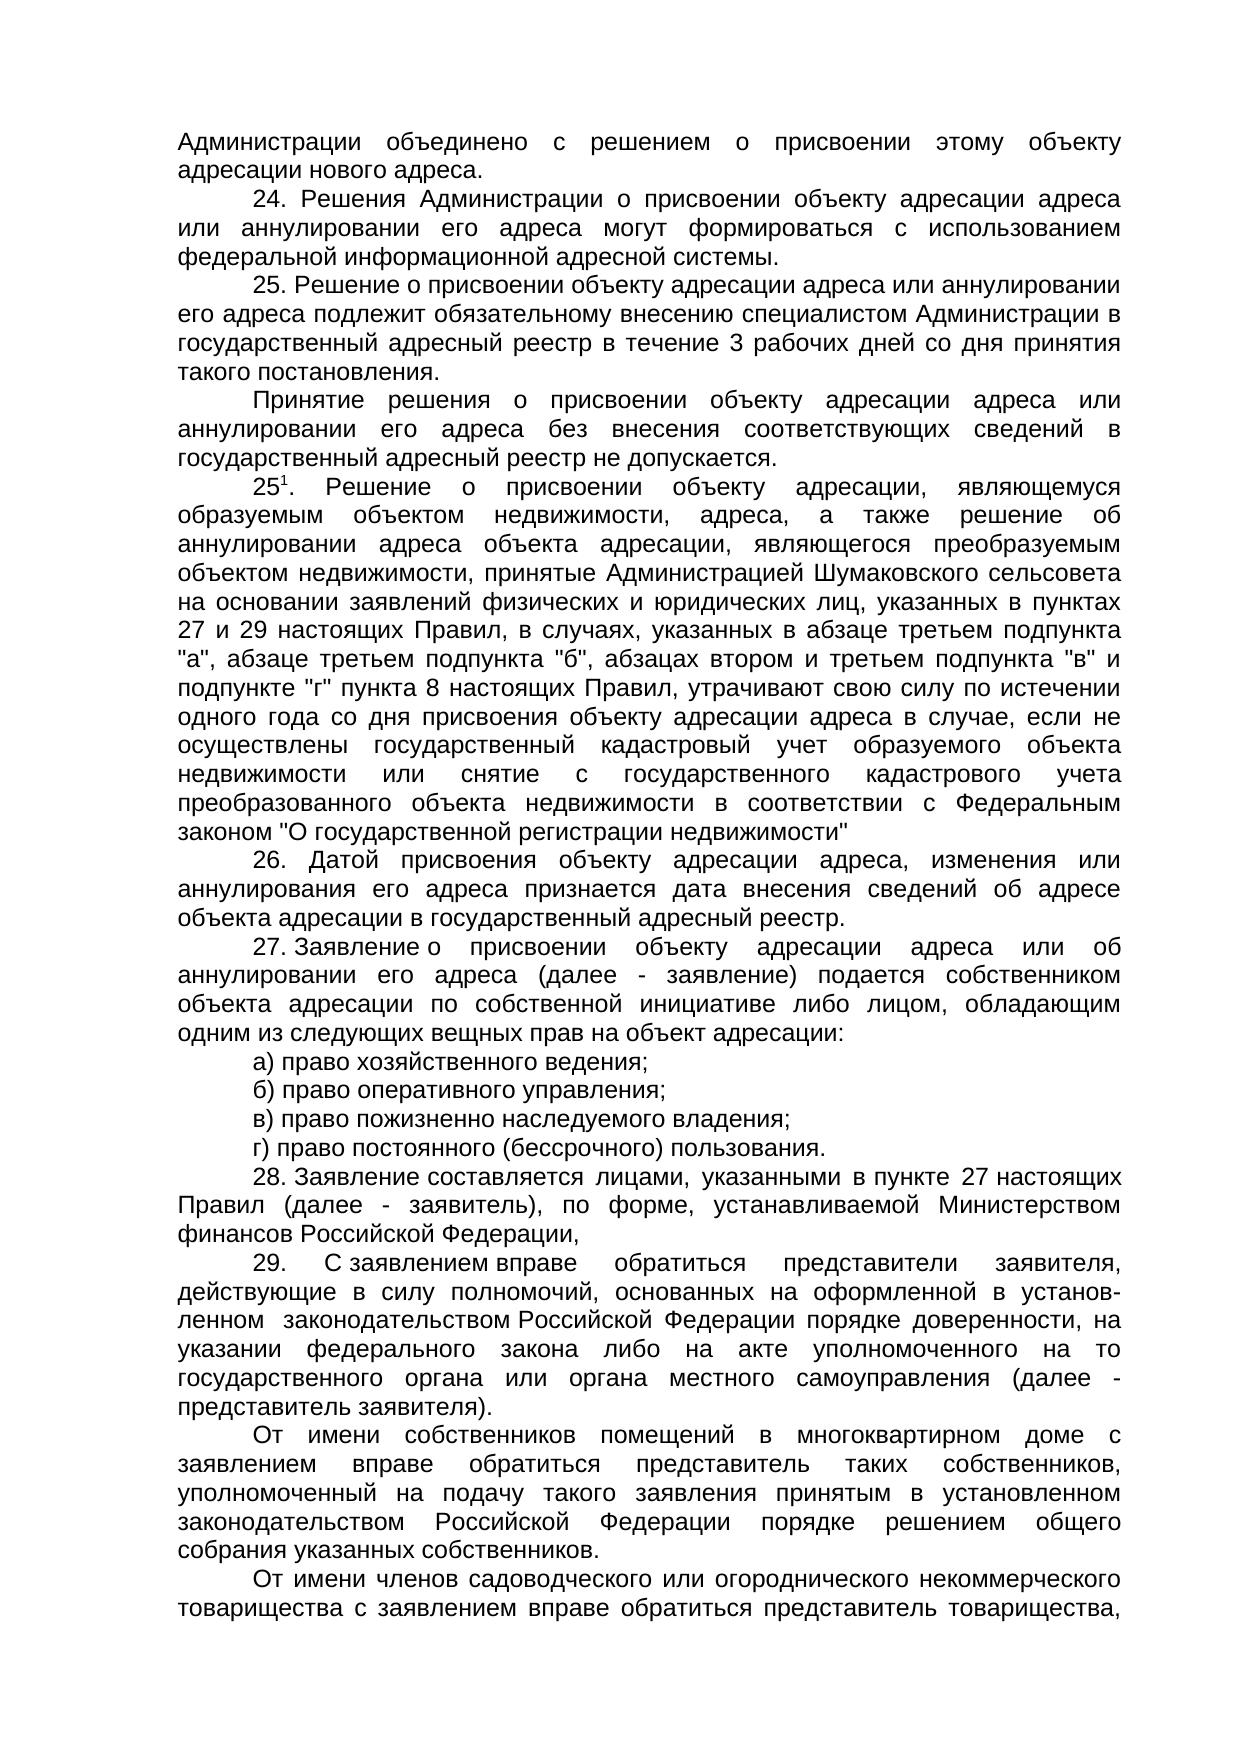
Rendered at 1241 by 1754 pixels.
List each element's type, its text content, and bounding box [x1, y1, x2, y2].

text г) право постоянного (бессрочного) пользования. [177, 1133, 1122, 1162]
text 28. Заявление составляется лицами, указанными в пункте 27 настоящих Правил (далее - заявитель), по форме, устанавливаемой Министерством финансов Российской Федерации, [177, 1162, 1122, 1248]
text 29. С заявлением вправе обратиться представители заявителя, действующие в силу полномочий, основанных на оформленной в установ-ленном законодательством Российской Федерации порядке доверенности, на указании федерального закона либо на акте уполномоченного на то государственного органа или органа местного самоуправления (далее - представитель заявителя). [177, 1248, 1122, 1420]
text Принятие решения о присвоении объекту адресации адреса или аннулировании его адреса без внесения соответствующих сведений в государственный адресный реестр не допускается. [177, 385, 1122, 472]
text 24. Решения Администрации о присвоении объекту адресации адреса или аннулировании его адреса могут формироваться с использованием федеральной информационной адресной системы. [177, 184, 1122, 270]
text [177, 1564, 1122, 1622]
text б) право оперативного управления; [177, 1075, 1122, 1104]
text 251. Решение о присвоении объекту адресации, являющемуся образуемым объектом недвижимости, адреса, а также решение об аннулировании адреса объекта адресации, являющегося преобразуемым объектом недвижимости, принятые Администрацией Шумаковского сельсовета на основании заявлений физических и юридических лиц, указанных в пунктах 27 и 29 настоящих Правил, в случаях, указанных в абзаце третьем подпункта "а", абзаце третьем подпункта "б", абзацах втором и третьем подпункта "в" и подпункте "г" пункта 8 настоящих Правил, утрачивают свою силу по истечении одного года со дня присвоения объекту адресации адреса в случае, если не осуществлены государственный кадастровый учет образуемого объекта недвижимости или снятие с государственного кадастрового учета преобразованного объекта недвижимости в соответствии с Федеральным законом "О государственной регистрации недвижимости" [177, 472, 1122, 845]
text в) право пожизненно наследуемого владения; [177, 1104, 1122, 1133]
text 25. Решение о присвоении объекту адресации адреса или аннулировании его адреса подлежит обязательному внесению специалистом Администрации в государственный адресный реестр в течение 3 рабочих дней со дня принятия такого постановления. [177, 270, 1122, 385]
text 27. Заявление о присвоении объекту адресации адреса или об аннулировании его адреса (далее - заявление) подается собственником объекта адресации по собственной инициативе либо лицом, обладающим одним из следующих вещных прав на объект адресации: [177, 932, 1122, 1047]
text 26. Датой присвоения объекту адресации адреса, изменения или аннулирования его адреса признается дата внесения сведений об адресе объекта адресации в государственный адресный реестр. [177, 845, 1122, 932]
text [177, 127, 1122, 184]
text От имени собственников помещений в многоквартирном доме с заявлением вправе обратиться представитель таких собственников, уполномоченный на подачу такого заявления принятым в установленном законодательством Российской Федерации порядке решением общего собрания указанных собственников. [177, 1420, 1122, 1564]
text а) право хозяйственного ведения; [177, 1047, 1122, 1075]
